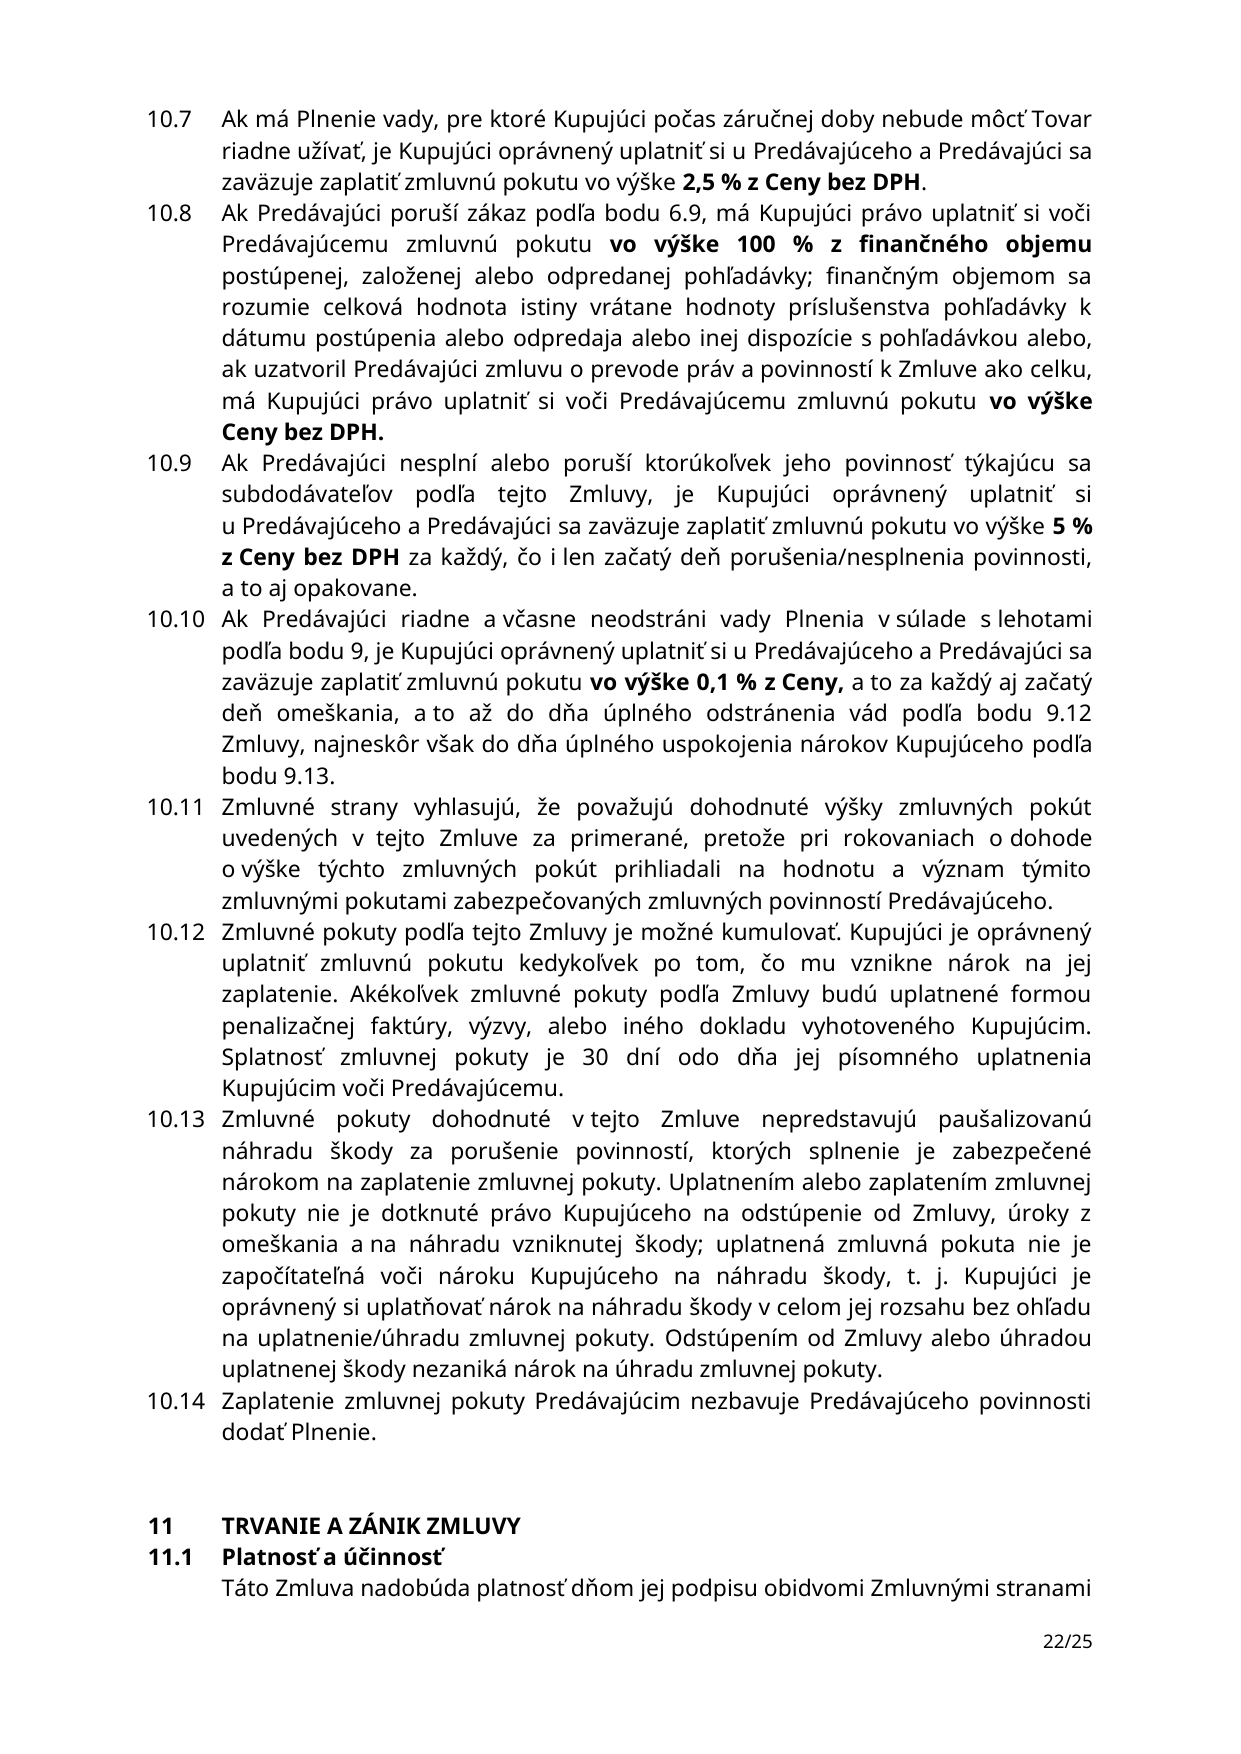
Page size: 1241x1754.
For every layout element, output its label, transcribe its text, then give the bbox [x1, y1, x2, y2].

subtitle Trvanie a zánik zmluvy [148, 1510, 1093, 1541]
text 11.1 Platnosť a účinnosť [148, 1541, 1093, 1572]
list Ak má Plnenie vady, pre ktoré Kupujúci počas záručnej doby nebude môcť Tovar riadne užívať, je Kupujúci oprávnený uplatniť si u Predávajúceho a Predávajúci sa zaväzuje zaplatiť zmluvnú pokutu vo výške 2,5 % z Ceny bez DPH. [146, 103, 1093, 197]
list Ak Predávajúci riadne a včasne neodstráni vady Plnenia v súlade s lehotami podľa bodu 9, je Kupujúci oprávnený uplatniť si u Predávajúceho a Predávajúci sa zaväzuje zaplatiť zmluvnú pokutu vo výške 0,1 % z Ceny, a to za každý aj začatý deň omeškania, a to až do dňa úplného odstránenia vád podľa bodu 9.12 Zmluvy, najneskôr však do dňa úplného uspokojenia nárokov Kupujúceho podľa bodu 9.13. [146, 603, 1093, 791]
list Zmluvné pokuty dohodnuté v tejto Zmluve nepredstavujú paušalizovanú náhradu škody za porušenie povinností, ktorých splnenie je zabezpečené nárokom na zaplatenie zmluvnej pokuty. Uplatnením alebo zaplatením zmluvnej pokuty nie je dotknuté právo Kupujúceho na odstúpenie od Zmluvy, úroky z omeškania a na náhradu vzniknutej škody; uplatnená zmluvná pokuta nie je započítateľná voči nároku Kupujúceho na náhradu škody, t. j. Kupujúci je oprávnený si uplatňovať nárok na náhradu škody v celom jej rozsahu bez ohľadu na uplatnenie/úhradu zmluvnej pokuty. Odstúpením od Zmluvy alebo úhradou uplatnenej škody nezaniká nárok na úhradu zmluvnej pokuty. [146, 1103, 1093, 1385]
list Zaplatenie zmluvnej pokuty Predávajúcim nezbavuje Predávajúceho povinnosti dodať Plnenie. [146, 1385, 1093, 1447]
list Zmluvné pokuty podľa tejto Zmluvy je možné kumulovať. Kupujúci je oprávnený uplatniť zmluvnú pokutu kedykoľvek po tom, čo mu vznikne nárok na jej zaplatenie. Akékoľvek zmluvné pokuty podľa Zmluvy budú uplatnené formou penalizačnej faktúry, výzvy, alebo iného dokladu vyhotoveného Kupujúcim. Splatnosť zmluvnej pokuty je 30 dní odo dňa jej písomného uplatnenia Kupujúcim voči Predávajúcemu. [146, 916, 1093, 1103]
list Zmluvné strany vyhlasujú, že považujú dohodnuté výšky zmluvných pokút uvedených v tejto Zmluve za primerané, pretože pri rokovaniach o dohode o výške týchto zmluvných pokút prihliadali na hodnotu a význam týmito zmluvnými pokutami zabezpečovaných zmluvných povinností Predávajúceho. [146, 791, 1093, 916]
list Ak Predávajúci nesplní alebo poruší ktorúkoľvek jeho povinnosť týkajúcu sa subdodávateľov podľa tejto Zmluvy, je Kupujúci oprávnený uplatniť si u Predávajúceho a Predávajúci sa zaväzuje zaplatiť zmluvnú pokutu vo výške 5 % z Ceny bez DPH za každý, čo i len začatý deň porušenia/nesplnenia povinnosti, a to aj opakovane. [146, 447, 1093, 603]
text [221, 1572, 1093, 1603]
list Ak Predávajúci poruší zákaz podľa bodu 6.9, má Kupujúci právo uplatniť si voči Predávajúcemu zmluvnú pokutu vo výške 100 % z finančného objemu postúpenej, založenej alebo odpredanej pohľadávky; finančným objemom sa rozumie celková hodnota istiny vrátane hodnoty príslušenstva pohľadávky k dátumu postúpenia alebo odpredaja alebo inej dispozície s pohľadávkou alebo, ak uzatvoril Predávajúci zmluvu o prevode práv a povinností k Zmluve ako celku, má Kupujúci právo uplatniť si voči Predávajúcemu zmluvnú pokutu vo výške Ceny bez DPH. [146, 197, 1093, 447]
